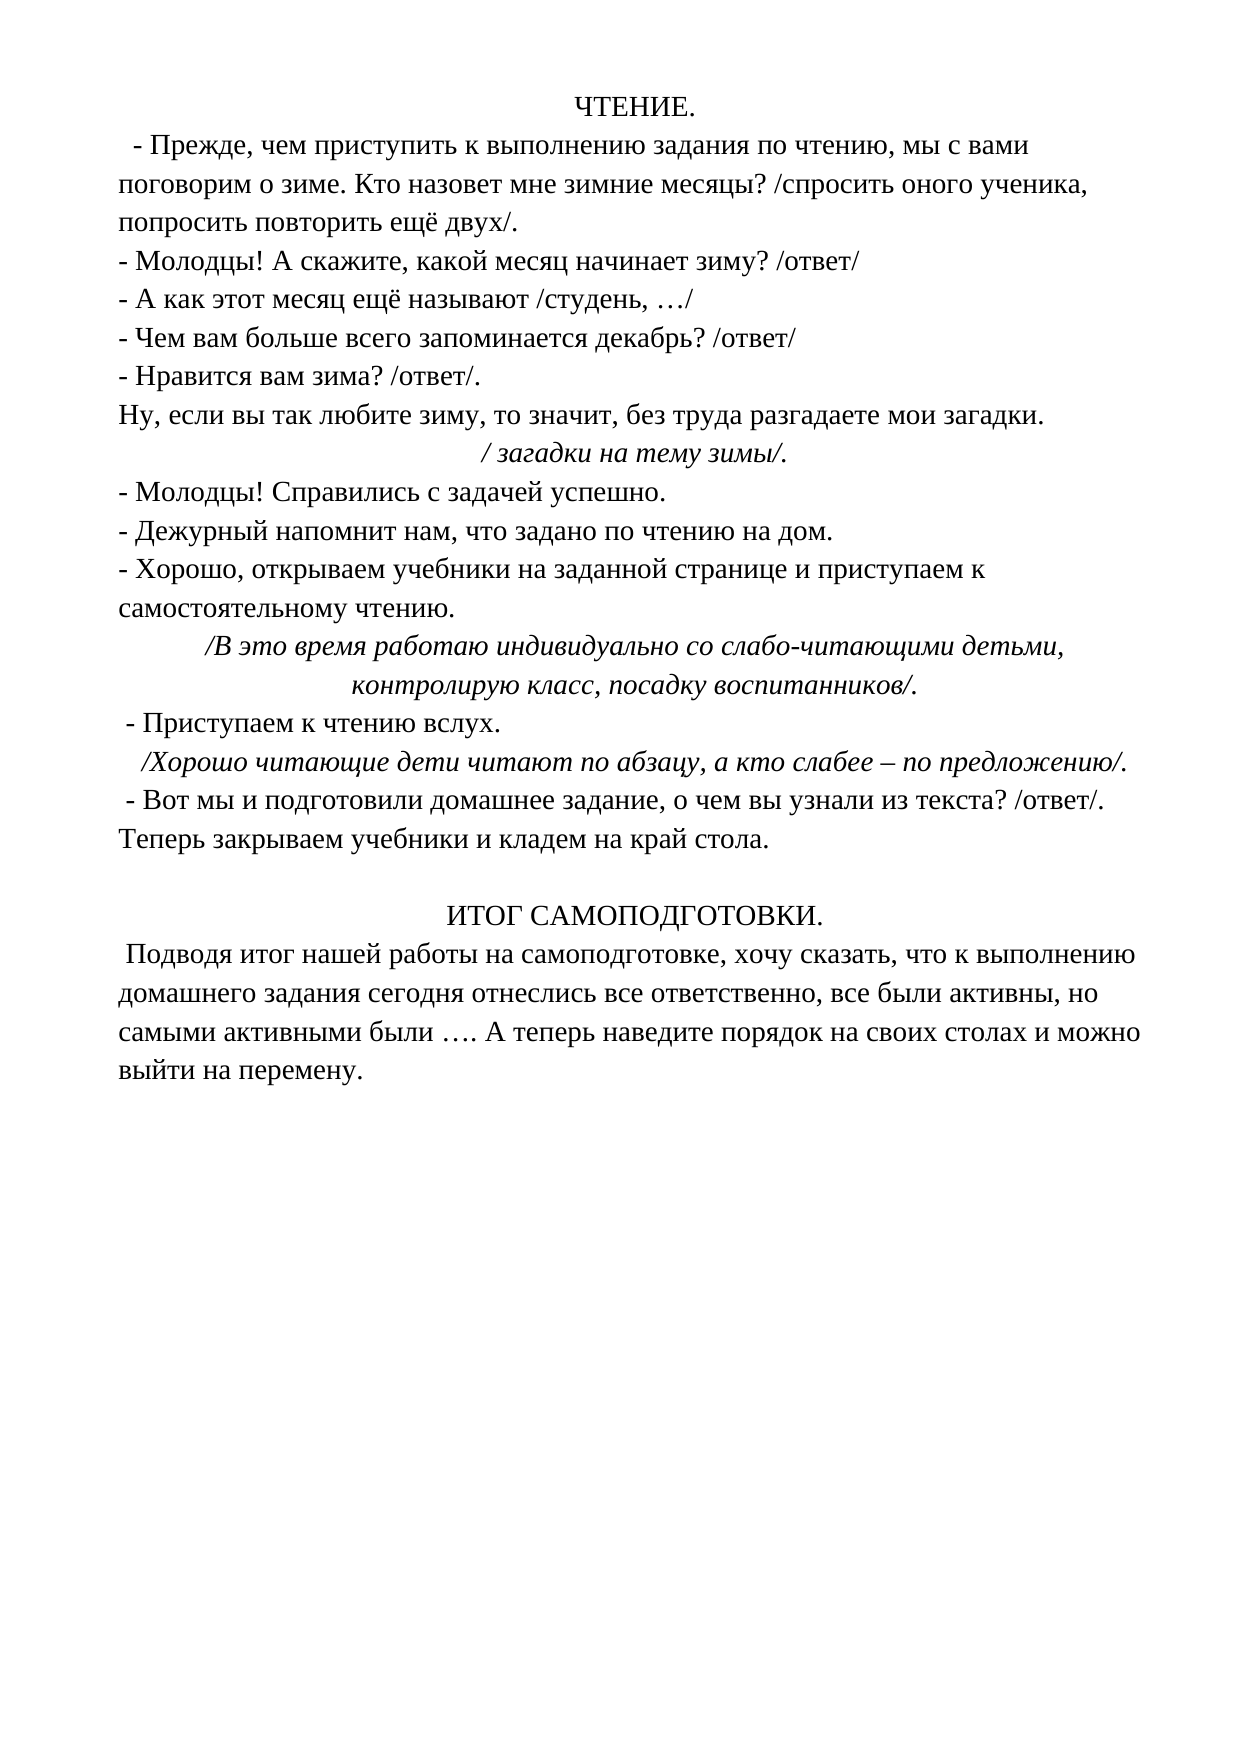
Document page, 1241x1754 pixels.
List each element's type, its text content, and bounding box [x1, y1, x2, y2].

text / загадки на тему зимы/. [118, 436, 1152, 469]
text Ну, если вы так любите зиму, то значит, без труда разгадаете мои загадки. [118, 397, 1152, 431]
text ИТОГ САМОПОДГОТОВКИ. [118, 898, 1152, 932]
text - Приступаем к чтению вслух. [118, 705, 1152, 739]
text - Чем вам больше всего запоминается декабрь? /ответ/ [118, 320, 1152, 353]
text - Молодцы! А скажите, какой месяц начинает зиму? /ответ/ [118, 243, 1152, 276]
text /Хорошо читающие дети читают по абзацу, а кто слабее – по предложению/. [118, 744, 1152, 777]
text /В это время работаю индивидуально со слабо-читающими детьми, контролирую класс, посадку воспитанников/. [118, 628, 1152, 700]
text - Вот мы и подготовили домашнее задание, о чем вы узнали из текста? /ответ/. [118, 782, 1152, 816]
text ЧТЕНИЕ. [118, 89, 1152, 122]
text - Хорошо, открываем учебники на заданной странице и приступаем к самостоятельному чтению. [118, 551, 1152, 623]
text - Прежде, чем приступить к выполнению задания по чтению, мы с вами поговорим о зиме. Кто назовет мне зимние месяцы? /спросить оного ученика, попросить повторить ещё двух/. [118, 127, 1152, 238]
text - Молодцы! Справились с задачей успешно. [118, 474, 1152, 508]
text Подводя итог нашей работы на самоподготовке, хочу сказать, что к выполнению домашнего задания сегодня отнеслись все ответственно, все были активны, но самыми активными были …. А теперь наведите порядок на своих столах и можно выйти на перемену. [118, 937, 1152, 1086]
text - А как этот месяц ещё называют /студень, …/ [118, 281, 1152, 315]
text Теперь закрываем учебники и кладем на край стола. [118, 821, 1152, 854]
text - Дежурный напомнит нам, что задано по чтению на дом. [118, 513, 1152, 546]
text - Нравится вам зима? /ответ/. [118, 358, 1152, 392]
